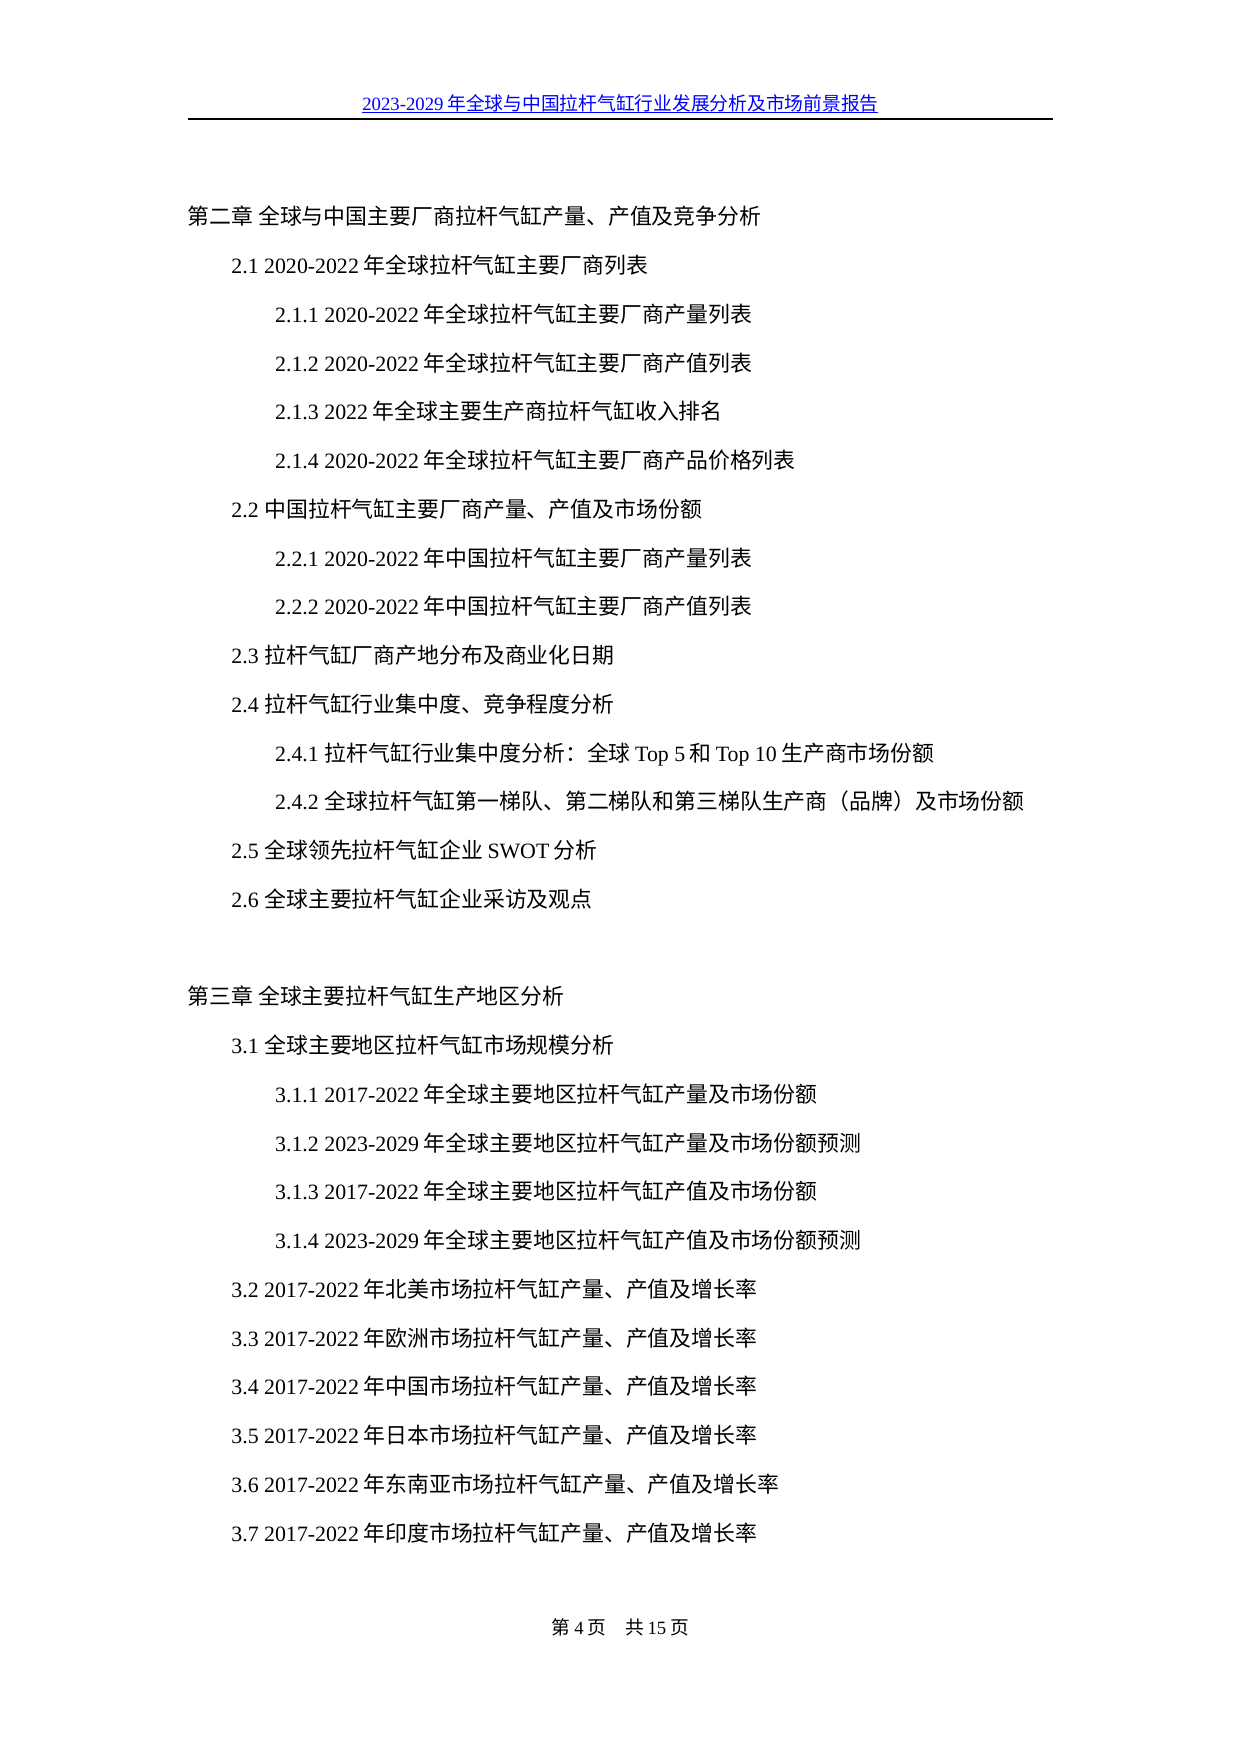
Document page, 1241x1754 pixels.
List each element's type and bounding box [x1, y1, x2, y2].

text [187, 150, 1053, 1548]
